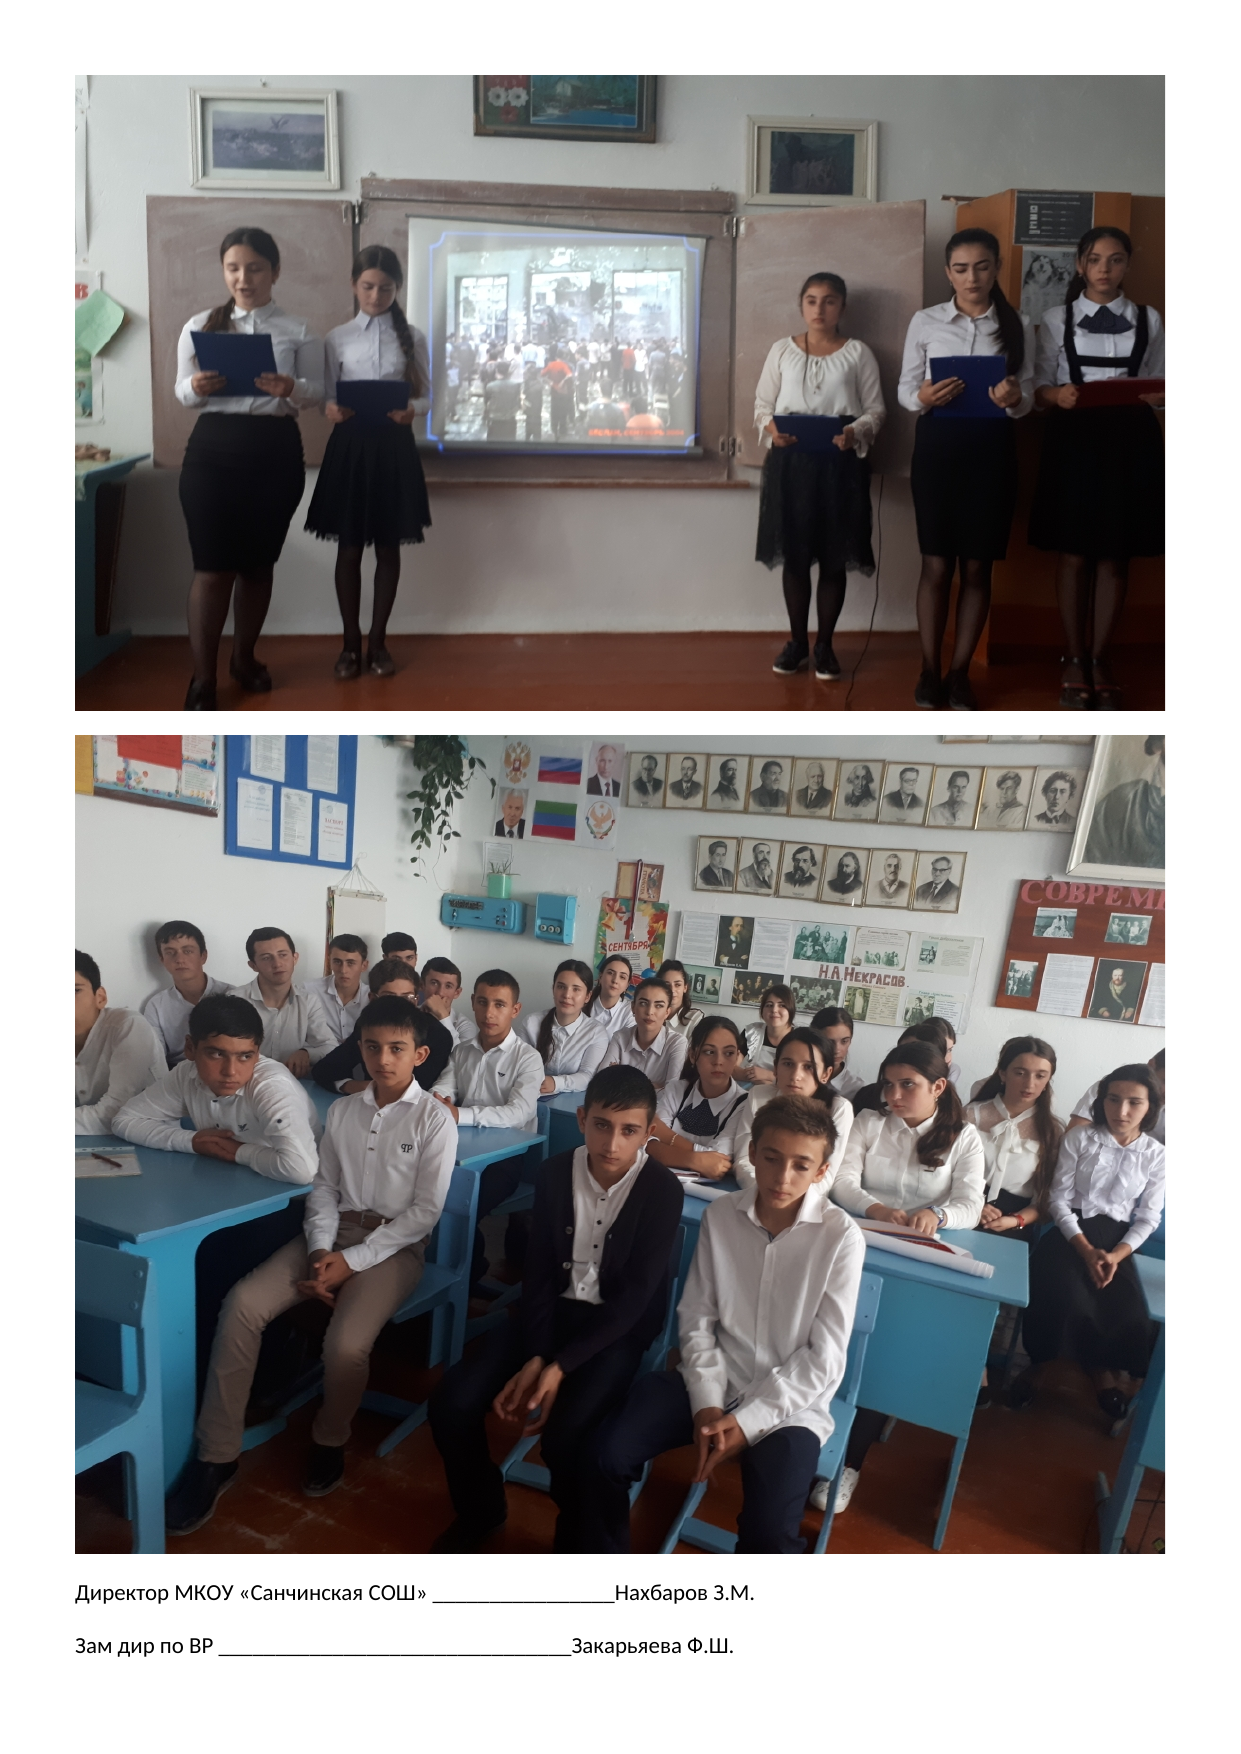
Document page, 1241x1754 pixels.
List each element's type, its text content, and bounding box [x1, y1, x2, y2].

picture [75, 75, 1166, 711]
text Директор МКОУ «Санчинская СОШ» ________________Нахбаров З.М. [75, 1578, 1165, 1606]
text Зам дир по ВР _______________________________Закарьяева Ф.Ш. [75, 1631, 1165, 1659]
picture [75, 735, 1166, 1554]
